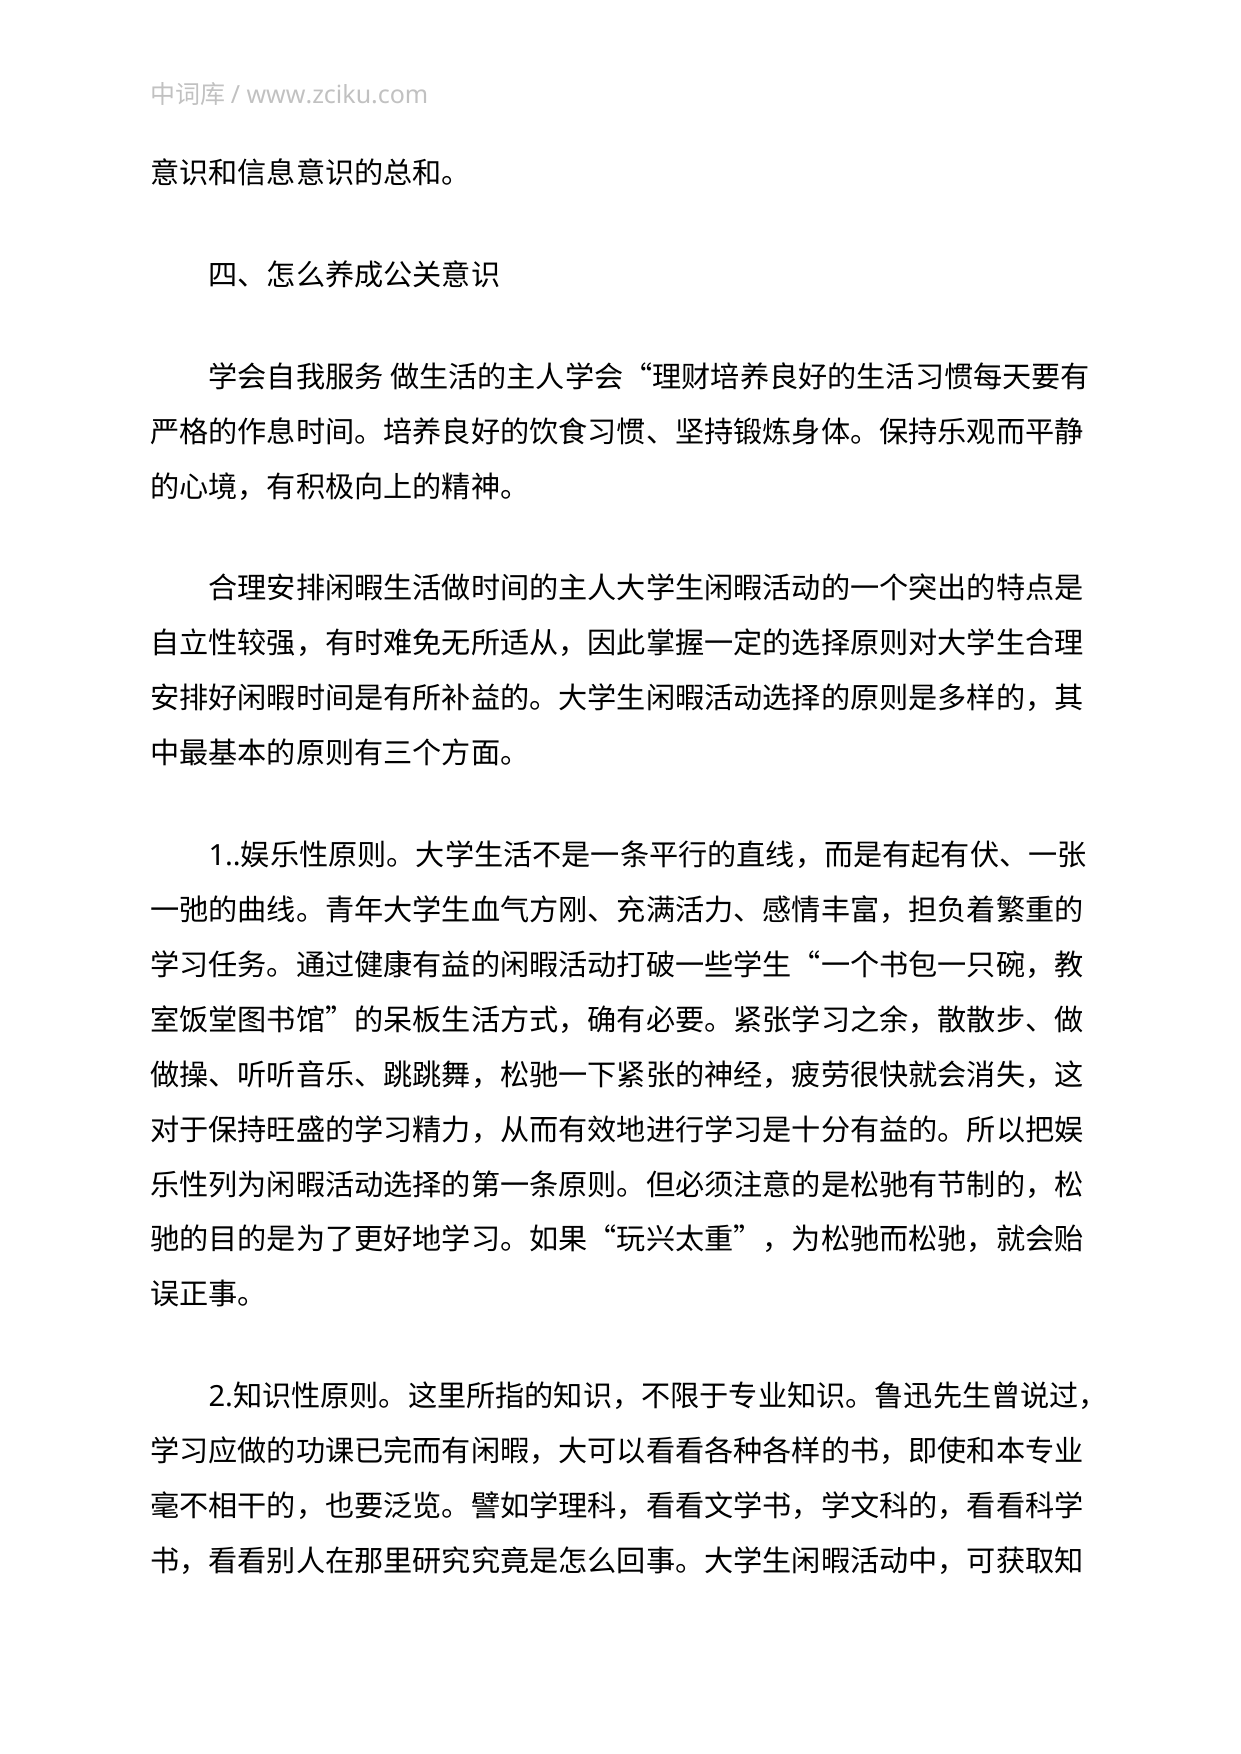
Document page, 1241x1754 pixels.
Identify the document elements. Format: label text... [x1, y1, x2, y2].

text 学会自我服务 做生活的主人学会“理财培养良好的生活习惯每天要有严格的作息时间。培养良好的饮食习惯、坚持锻炼身体。保持乐观而平静的心境，有积极向上的精神。 [150, 353, 1090, 506]
text 合理安排闲暇生活做时间的主人大学生闲暇活动的一个突出的特点是自立性较强，有时难免无所适从，因此掌握一定的选择原则对大学生合理安排好闲暇时间是有所补益的。大学生闲暇活动选择的原则是多样的，其中最基本的原则有三个方面。 [150, 565, 1090, 772]
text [150, 1373, 1090, 1580]
text 四、怎么养成公关意识 [150, 252, 1090, 294]
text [150, 150, 1090, 192]
text 1..娱乐性原则。大学生活不是一条平行的直线，而是有起有伏、一张一弛的曲线。青年大学生血气方刚、充满活力、感情丰富，担负着繁重的学习任务。通过健康有益的闲暇活动打破一些学生“一个书包一只碗，教室饭堂图书馆”的呆板生活方式，确有必要。紧张学习之余，散散步、做做操、听听音乐、跳跳舞，松驰一下紧张的神经，疲劳很快就会消失，这对于保持旺盛的学习精力，从而有效地进行学习是十分有益的。所以把娱乐性列为闲暇活动选择的第一条原则。但必须注意的是松驰有节制的，松驰的目的是为了更好地学习。如果“玩兴太重”，为松驰而松驰，就会贻误正事。 [150, 832, 1090, 1313]
